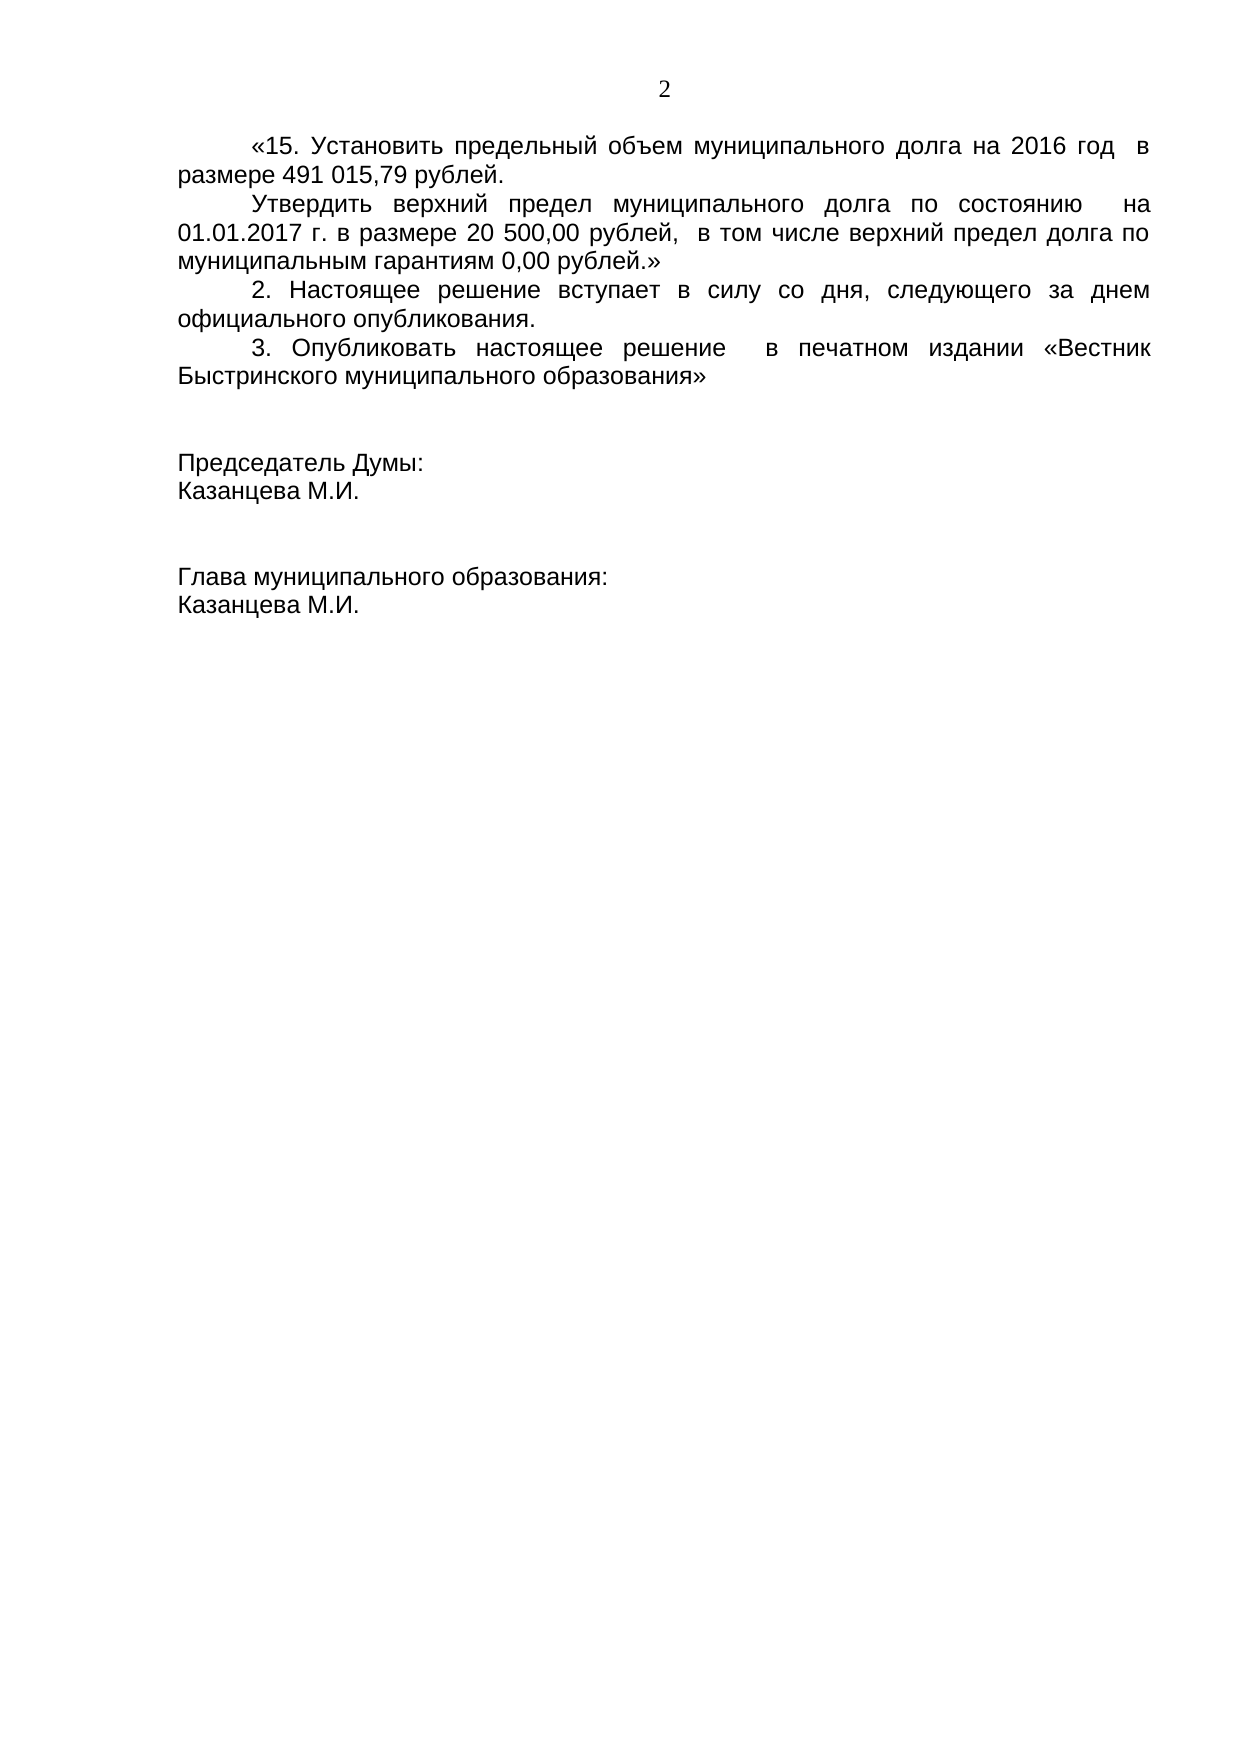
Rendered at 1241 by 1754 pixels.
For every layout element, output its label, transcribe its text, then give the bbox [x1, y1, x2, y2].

text Казанцева М.И. [177, 476, 1152, 505]
text 2. Настоящее решение вступает в силу со дня, следующего за днем официального опубликования. [177, 275, 1152, 332]
text Глава муниципального образования: [177, 562, 1152, 591]
text Председатель Думы: [177, 447, 1152, 476]
text Казанцева М.И. [177, 591, 1152, 619]
text «15. Установить предельный объем муниципального долга на 2016 год в размере 491 015,79 рублей. [177, 131, 1152, 189]
text 3. Опубликовать настоящее решение в печатном издании «Вестник Быстринского муниципального образования» [177, 332, 1152, 390]
text Утвердить верхний предел муниципального долга по состоянию на 01.01.2017 г. в размере 20 500,00 рублей, в том числе верхний предел долга по муниципальным гарантиям 0,00 рублей.» [177, 189, 1152, 275]
